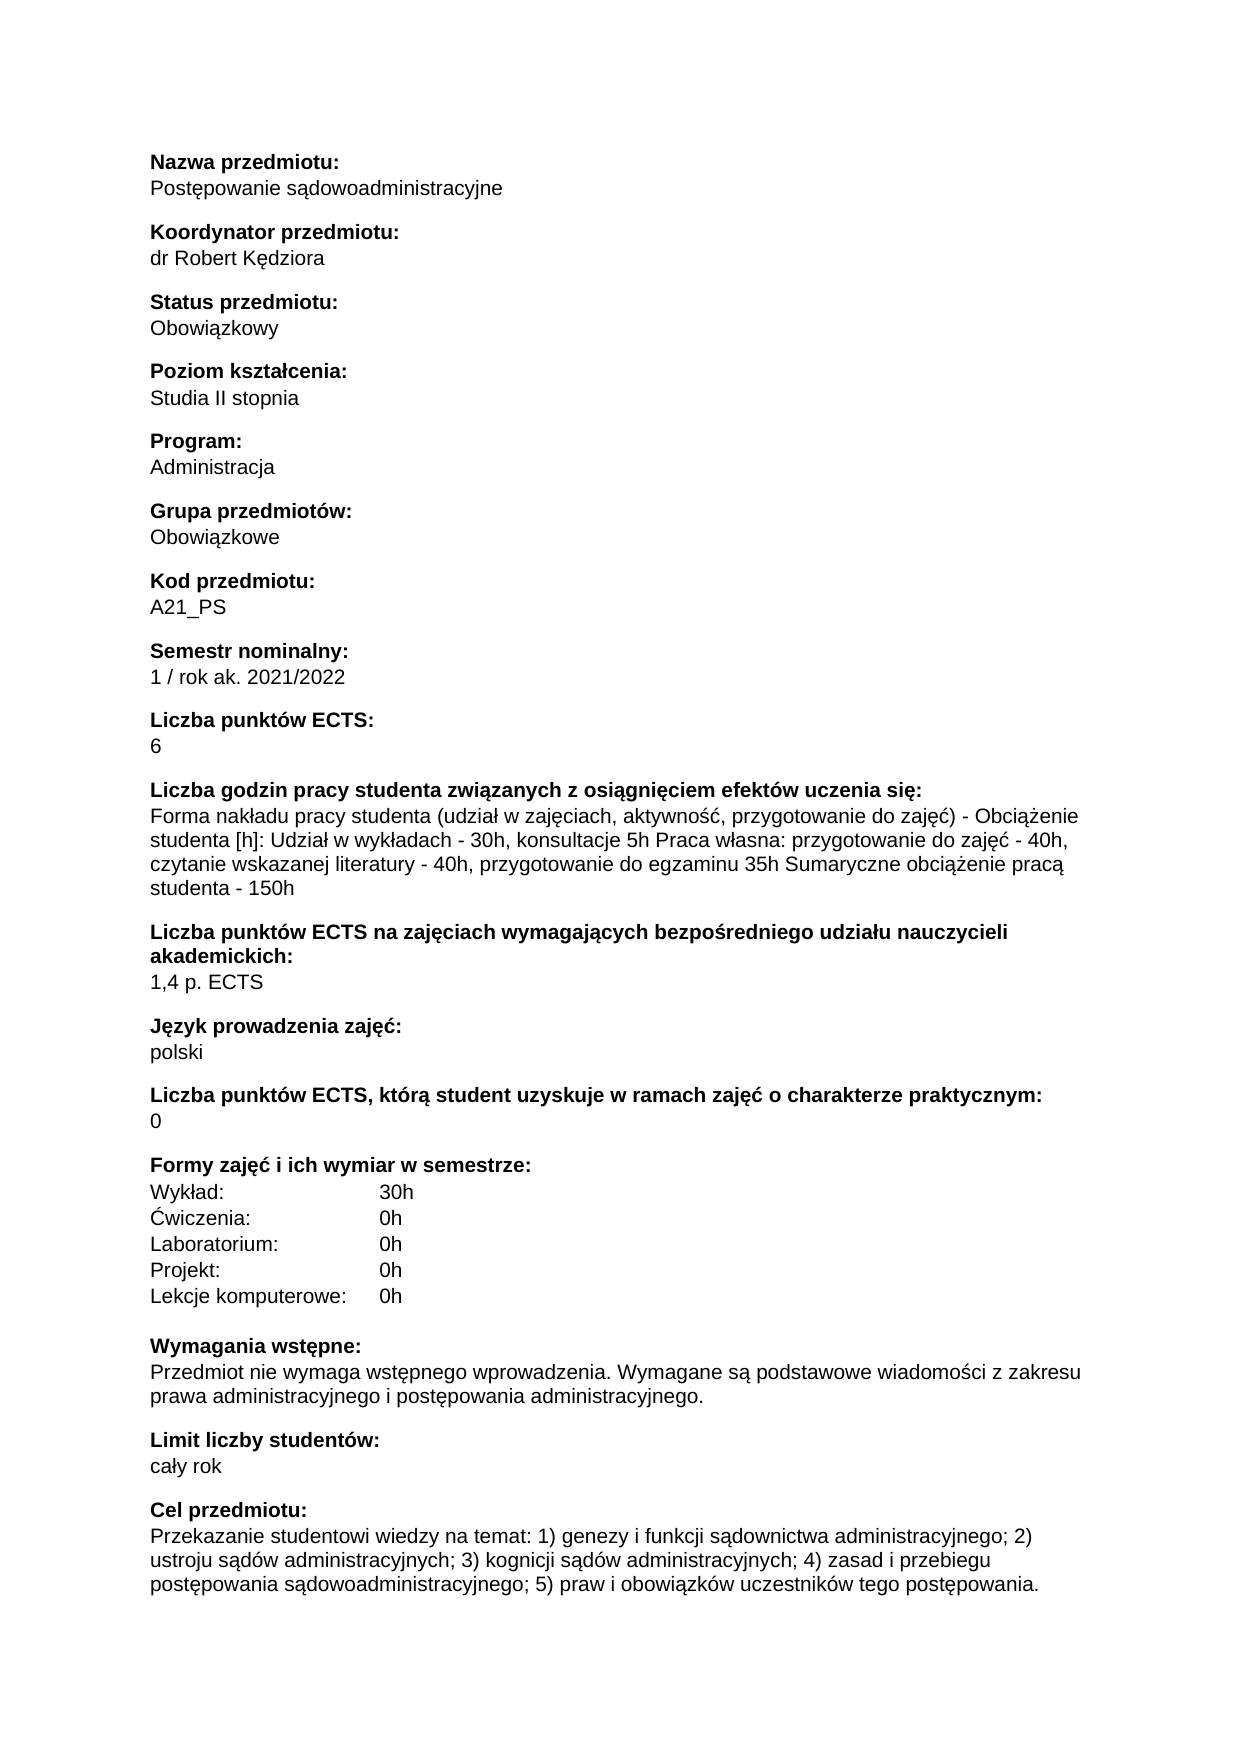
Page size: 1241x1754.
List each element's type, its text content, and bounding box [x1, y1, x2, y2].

text Kod przedmiotu: [150, 569, 1090, 593]
text Status przedmiotu: [150, 289, 1090, 313]
table_cell 0h [369, 1230, 597, 1256]
text Liczba punktów ECTS na zajęciach wymagających bezpośredniego udziału nauczycieli akademickich: [150, 920, 1090, 968]
table_cell 0h [369, 1282, 597, 1308]
text polski [150, 1039, 1090, 1063]
table_cell 0h [369, 1256, 597, 1282]
table_cell Ćwiczenia: [140, 1206, 367, 1230]
text Administracja [150, 455, 1090, 479]
table_cell Projekt: [140, 1258, 367, 1282]
text Studia II stopnia [150, 385, 1090, 409]
text Forma nakładu pracy studenta (udział w zajęciach, aktywność, przygotowanie do zajęć) - Obciążenie studenta [h]: Udział w wykładach - 30h, konsultacje 5h Praca własna: przygotowanie do zajęć - 40h, czytanie wskazanej literatury - 40h, przygotowanie do egzaminu 35h Sumaryczne obciążenie pracą studenta - 150h [150, 804, 1090, 900]
text dr Robert Kędziora [150, 246, 1090, 270]
text Koordynator przedmiotu: [150, 220, 1090, 244]
text 1 / rok ak. 2021/2022 [150, 664, 1090, 688]
table_header Wykład: [140, 1180, 367, 1204]
text cały rok [150, 1454, 1090, 1478]
text Program: [150, 429, 1090, 453]
text Nazwa przedmiotu: [150, 150, 1090, 174]
table_cell Laboratorium: [140, 1232, 367, 1256]
text Postępowanie sądowoadministracyjne [150, 176, 1090, 200]
text 6 [150, 734, 1090, 758]
text Obowiązkowe [150, 525, 1090, 549]
text 0 [150, 1109, 1090, 1133]
table_header 30h [369, 1180, 597, 1204]
text Obowiązkowy [150, 316, 1090, 339]
text Limit liczby studentów: [150, 1428, 1090, 1452]
text Formy zajęć i ich wymiar w semestrze: [150, 1153, 1090, 1177]
text Wymagania wstępne: [150, 1334, 1090, 1358]
text Liczba punktów ECTS, którą student uzyskuje w ramach zajęć o charakterze praktycznym: [150, 1083, 1090, 1107]
text Cel przedmiotu: [150, 1497, 1090, 1521]
text 1,4 p. ECTS [150, 970, 1090, 994]
text Język prowadzenia zajęć: [150, 1013, 1090, 1037]
text Liczba punktów ECTS: [150, 708, 1090, 732]
text A21_PS [150, 595, 1090, 619]
table_cell 0h [369, 1204, 597, 1230]
text Przedmiot nie wymaga wstępnego wprowadzenia. Wymagane są podstawowe wiadomości z zakresu prawa administracyjnego i postępowania administracyjnego. [150, 1360, 1090, 1408]
table_cell Lekcje komputerowe: [140, 1284, 367, 1308]
text Semestr nominalny: [150, 638, 1090, 662]
text Liczba godzin pracy studenta związanych z osiągnięciem efektów uczenia się: [150, 778, 1090, 802]
text Grupa przedmiotów: [150, 499, 1090, 523]
text Poziom kształcenia: [150, 359, 1090, 383]
